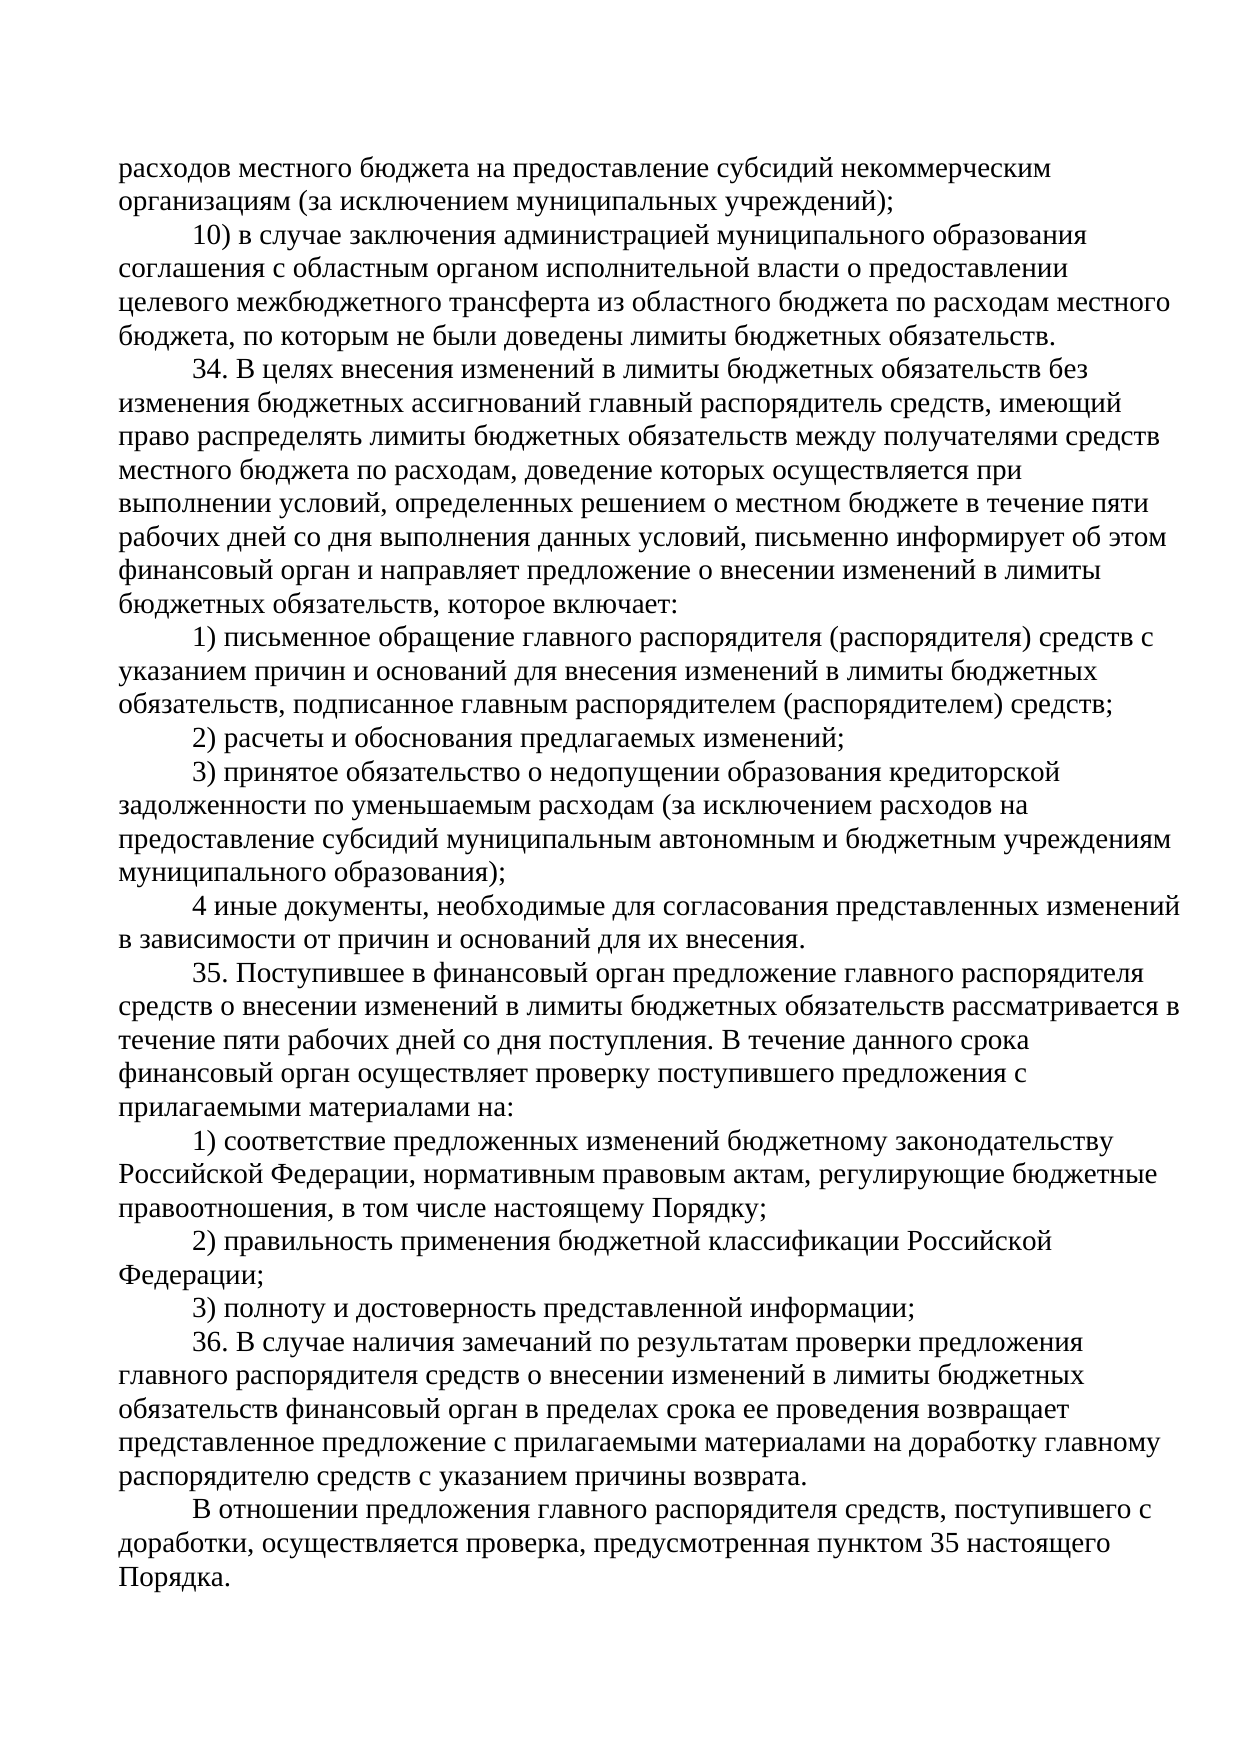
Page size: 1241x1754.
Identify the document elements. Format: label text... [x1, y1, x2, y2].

text 1) соответствие предложенных изменений бюджетному законодательству Российской Федерации, нормативным правовым актам, регулирующие бюджетные правоотношения, в том числе настоящему Порядку; [118, 1123, 1181, 1223]
text В отношении предложения главного распорядителя средств, поступившего с доработки, осуществляется проверка, предусмотренная пунктом 35 настоящего Порядка. [118, 1492, 1181, 1592]
text 3) принятое обязательство о недопущении образования кредиторской задолженности по уменьшаемым расходам (за исключением расходов на предоставление субсидий муниципальным автономным и бюджетным учреждениям муниципального образования); [118, 754, 1181, 888]
text 10) в случае заключения администрацией муниципального образования соглашения с областным органом исполнительной власти о предоставлении целевого межбюджетного трансферта из областного бюджета по расходам местного бюджета, по которым не были доведены лимиты бюджетных обязательств. [118, 217, 1181, 351]
text 4 иные документы, необходимые для согласования представленных изменений в зависимости от причин и оснований для их внесения. [118, 888, 1181, 955]
text 2) правильность применения бюджетной классификации Российской Федерации; [118, 1223, 1181, 1290]
text 3) полноту и достоверность представленной информации; [118, 1290, 1181, 1324]
text 34. В целях внесения изменений в лимиты бюджетных обязательств без изменения бюджетных ассигнований главный распорядитель средств, имеющий право распределять лимиты бюджетных обязательств между получателями средств местного бюджета по расходам, доведение которых осуществляется при выполнении условий, определенных решением о местном бюджете в течение пяти рабочих дней со дня выполнения данных условий, письменно информирует об этом финансовый орган и направляет предложение о внесении изменений в лимиты бюджетных обязательств, которое включает: [118, 351, 1181, 619]
text 36. В случае наличия замечаний по результатам проверки предложения главного распорядителя средств о внесении изменений в лимиты бюджетных обязательств финансовый орган в пределах срока ее проведения возвращает представленное предложение с прилагаемыми материалами на доработку главному распорядителю средств с указанием причины возврата. [118, 1324, 1181, 1492]
text 2) расчеты и обоснования предлагаемых изменений; [118, 720, 1181, 754]
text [118, 150, 1181, 217]
text 1) письменное обращение главного распорядителя (распорядителя) средств с указанием причин и оснований для внесения изменений в лимиты бюджетных обязательств, подписанное главным распорядителем (распорядителем) средств; [118, 619, 1181, 720]
text 35. Поступившее в финансовый орган предложение главного распорядителя средств о внесении изменений в лимиты бюджетных обязательств рассматривается в течение пяти рабочих дней со дня поступления. В течение данного срока финансовый орган осуществляет проверку поступившего предложения с прилагаемыми материалами на: [118, 955, 1181, 1123]
